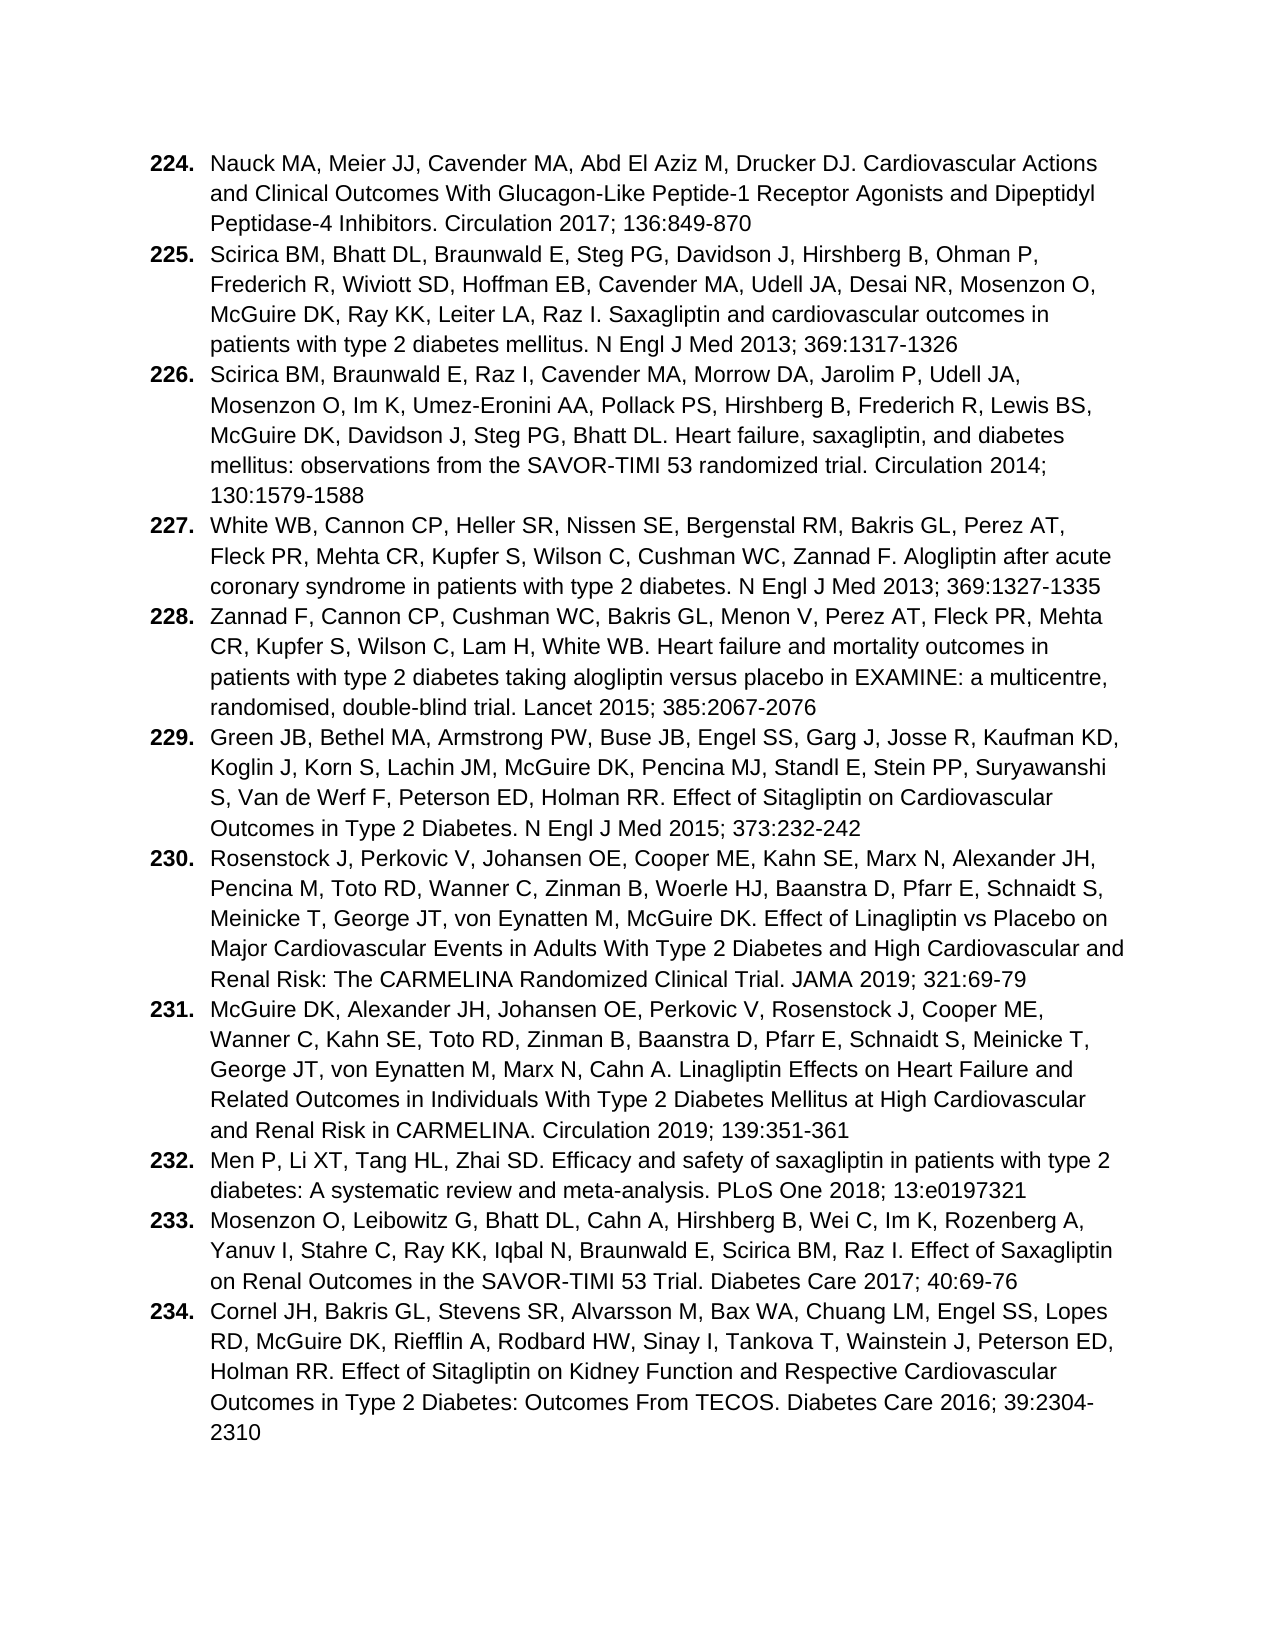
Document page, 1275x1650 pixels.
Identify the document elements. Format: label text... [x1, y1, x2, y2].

text 229. Green JB, Bethel MA, Armstrong PW, Buse JB, Engel SS, Garg J, Josse R, Kaufman KD, Koglin J, Korn S, Lachin JM, McGuire DK, Pencina MJ, Standl E, Stein PP, Suryawanshi S, Van de Werf F, Peterson ED, Holman RR. Effect of Sitagliptin on Cardiovascular Outcomes in Type 2 Diabetes. N Engl J Med 2015; 373:232-242 [150, 724, 1125, 841]
text 228. Zannad F, Cannon CP, Cushman WC, Bakris GL, Menon V, Perez AT, Fleck PR, Mehta CR, Kupfer S, Wilson C, Lam H, White WB. Heart failure and mortality outcomes in patients with type 2 diabetes taking alogliptin versus placebo in EXAMINE: a multicentre, randomised, double-blind trial. Lancet 2015; 385:2067-2076 [150, 603, 1125, 720]
text 234. Cornel JH, Bakris GL, Stevens SR, Alvarsson M, Bax WA, Chuang LM, Engel SS, Lopes RD, McGuire DK, Riefflin A, Rodbard HW, Sinay I, Tankova T, Wainstein J, Peterson ED, Holman RR. Effect of Sitagliptin on Kidney Function and Respective Cardiovascular Outcomes in Type 2 Diabetes: Outcomes From TECOS. Diabetes Care 2016; 39:2304-2310 [150, 1298, 1125, 1445]
text 230. Rosenstock J, Perkovic V, Johansen OE, Cooper ME, Kahn SE, Marx N, Alexander JH, Pencina M, Toto RD, Wanner C, Zinman B, Woerle HJ, Baanstra D, Pfarr E, Schnaidt S, Meinicke T, George JT, von Eynatten M, McGuire DK. Effect of Linagliptin vs Placebo on Major Cardiovascular Events in Adults With Type 2 Diabetes and High Cardiovascular and Renal Risk: The CARMELINA Randomized Clinical Trial. JAMA 2019; 321:69-79 [150, 845, 1125, 992]
text 232. Men P, Li XT, Tang HL, Zhai SD. Efficacy and safety of saxagliptin in patients with type 2 diabetes: A systematic review and meta-analysis. PLoS One 2018; 13:e0197321 [150, 1147, 1125, 1203]
text 233. Mosenzon O, Leibowitz G, Bhatt DL, Cahn A, Hirshberg B, Wei C, Im K, Rozenberg A, Yanuv I, Stahre C, Ray KK, Iqbal N, Braunwald E, Scirica BM, Raz I. Effect of Saxagliptin on Renal Outcomes in the SAVOR-TIMI 53 Trial. Diabetes Care 2017; 40:69-76 [150, 1207, 1125, 1294]
text 231. McGuire DK, Alexander JH, Johansen OE, Perkovic V, Rosenstock J, Cooper ME, Wanner C, Kahn SE, Toto RD, Zinman B, Baanstra D, Pfarr E, Schnaidt S, Meinicke T, George JT, von Eynatten M, Marx N, Cahn A. Linagliptin Effects on Heart Failure and Related Outcomes in Individuals With Type 2 Diabetes Mellitus at High Cardiovascular and Renal Risk in CARMELINA. Circulation 2019; 139:351-361 [150, 996, 1125, 1143]
text 226. Scirica BM, Braunwald E, Raz I, Cavender MA, Morrow DA, Jarolim P, Udell JA, Mosenzon O, Im K, Umez-Eronini AA, Pollack PS, Hirshberg B, Frederich R, Lewis BS, McGuire DK, Davidson J, Steg PG, Bhatt DL. Heart failure, saxagliptin, and diabetes mellitus: observations from the SAVOR-TIMI 53 randomized trial. Circulation 2014; 130:1579-1588 [150, 361, 1125, 509]
text 224. Nauck MA, Meier JJ, Cavender MA, Abd El Aziz M, Drucker DJ. Cardiovascular Actions and Clinical Outcomes With Glucagon-Like Peptide-1 Receptor Agonists and Dipeptidyl Peptidase-4 Inhibitors. Circulation 2017; 136:849-870 [150, 150, 1125, 237]
text 225. Scirica BM, Bhatt DL, Braunwald E, Steg PG, Davidson J, Hirshberg B, Ohman P, Frederich R, Wiviott SD, Hoffman EB, Cavender MA, Udell JA, Desai NR, Mosenzon O, McGuire DK, Ray KK, Leiter LA, Raz I. Saxagliptin and cardiovascular outcomes in patients with type 2 diabetes mellitus. N Engl J Med 2013; 369:1317-1326 [150, 241, 1125, 358]
text 227. White WB, Cannon CP, Heller SR, Nissen SE, Bergenstal RM, Bakris GL, Perez AT, Fleck PR, Mehta CR, Kupfer S, Wilson C, Cushman WC, Zannad F. Alogliptin after acute coronary syndrome in patients with type 2 diabetes. N Engl J Med 2013; 369:1327-1335 [150, 512, 1125, 599]
